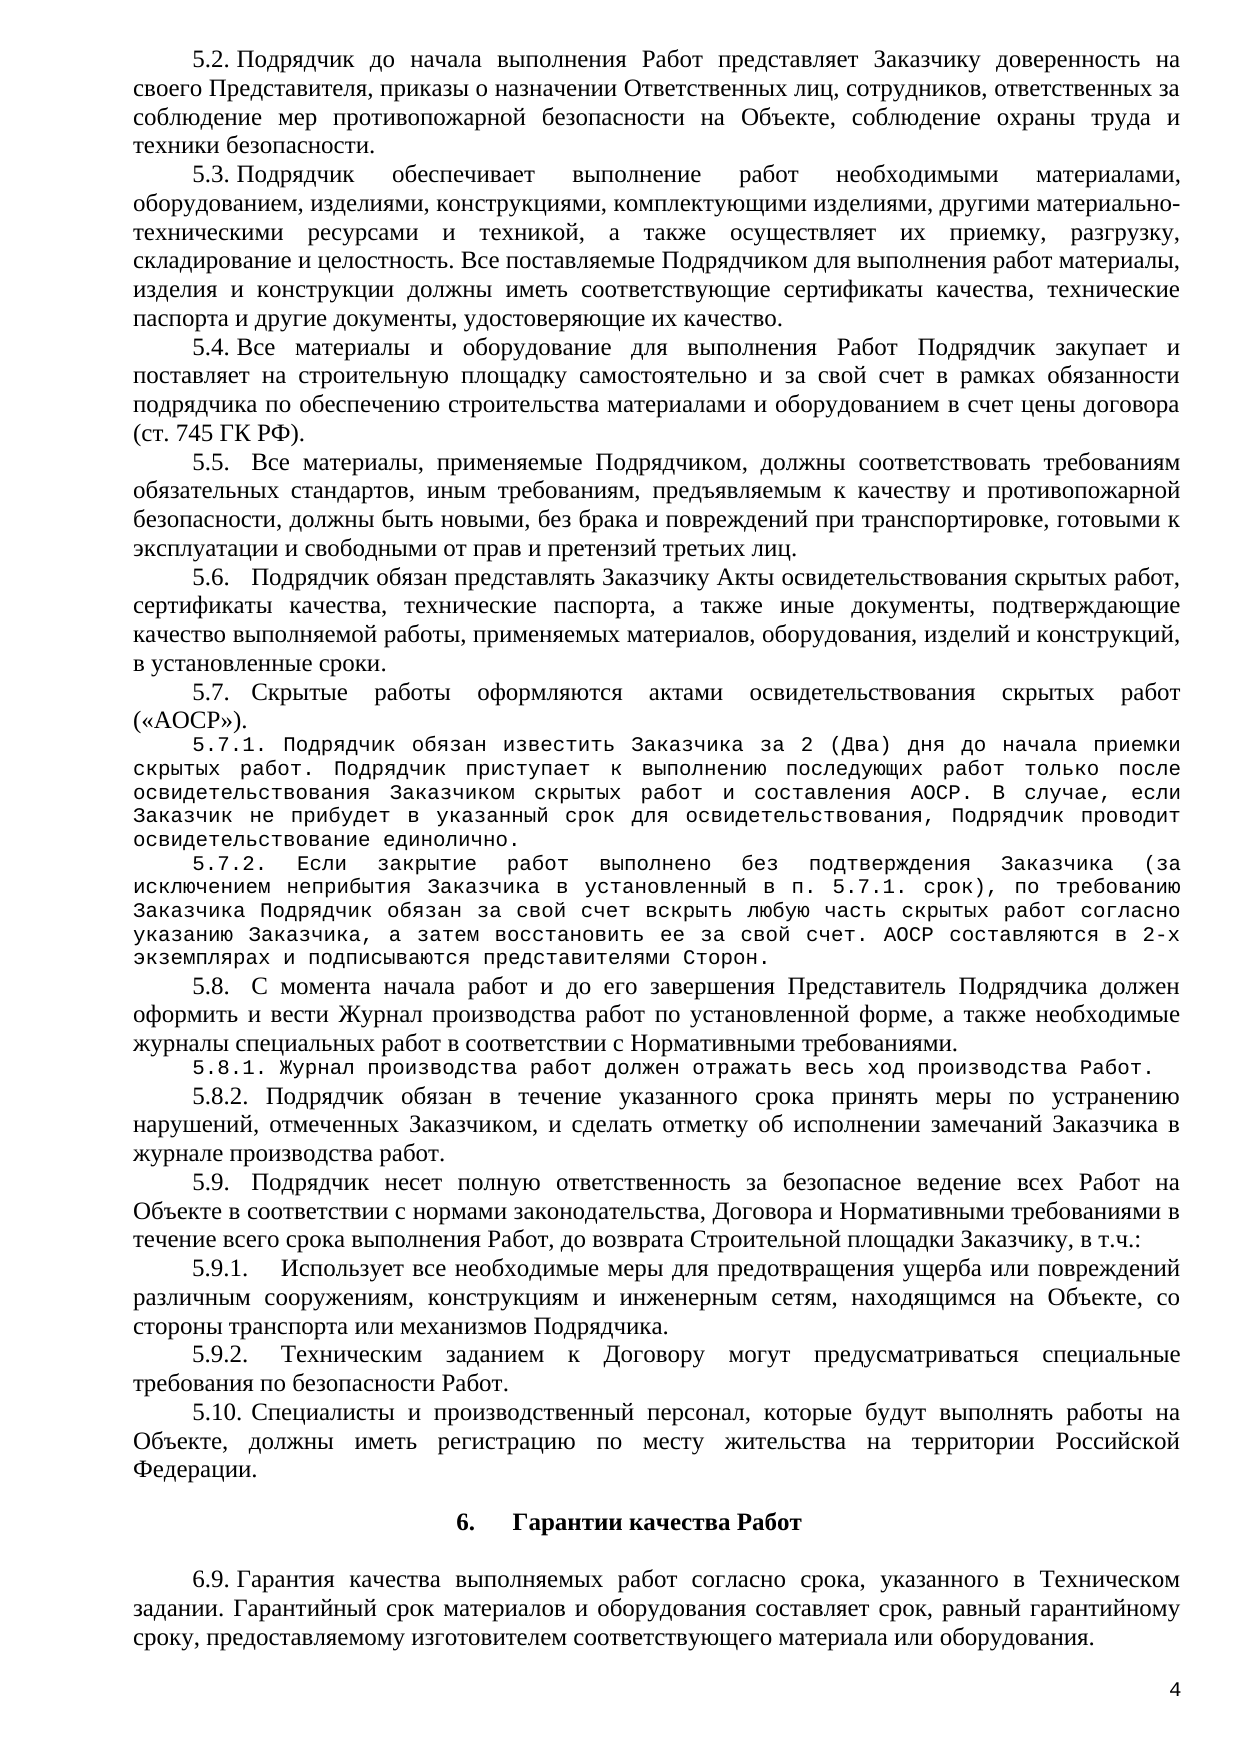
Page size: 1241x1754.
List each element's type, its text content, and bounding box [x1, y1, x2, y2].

list Гарантия качества выполняемых работ согласно срока, указанного в Техническом задании. Гарантийный срок материалов и оборудования составляет срок, равный гарантийному сроку, предоставляемому изготовителем соответствующего материала или оборудования. [133, 1564, 1181, 1651]
list Подрядчик обеспечивает выполнение работ необходимыми материалами, оборудованием, изделиями, конструкциями, комплектующими изделиями, другими материально-техническими ресурсами и техникой, а также осуществляет их приемку, разгрузку, складирование и целостность. Все поставляемые Подрядчиком для выполнения работ материалы, изделия и конструкции должны иметь соответствующие сертификаты качества, технические паспорта и другие документы, удостоверяющие их качество. [133, 159, 1181, 332]
list Подрядчик до начала выполнения Работ представляет Заказчику доверенность на своего Представителя, приказы о назначении Ответственных лиц, сотрудников, ответственных за соблюдение мер противопожарной безопасности на Объекте, соблюдение охраны труда и техники безопасности. [133, 44, 1181, 159]
list Специалисты и производственный персонал, которые будут выполнять работы на Объекте, должны иметь регистрацию по месту жительства на территории Российской Федерации. [133, 1397, 1181, 1483]
list 5.8.2. Подрядчик обязан в течение указанного срока принять меры по устранению нарушений, отмеченных Заказчиком, и сделать отметку об исполнении замечаний Заказчика в журнале производства работ. [133, 1081, 1181, 1167]
list Подрядчик обязан представлять Заказчику Акты освидетельствования скрытых работ, сертификаты качества, технические паспорта, а также иные документы, подтверждающие качество выполняемой работы, применяемых материалов, оборудования, изделий и конструкций, в установленные сроки. [133, 562, 1181, 677]
list Подрядчик несет полную ответственность за безопасное ведение всех Работ на Объекте в соответствии с нормами законодательства, Договора и Нормативными требованиями в течение всего срока выполнения Работ, до возврата Строительной площадки Заказчику, в т.ч.: [133, 1167, 1181, 1253]
list С момента начала работ и до его завершения Представитель Подрядчика должен оформить и вести Журнал производства работ по установленной форме, а также необходимые журналы специальных работ в соответствии с Нормативными требованиями. [133, 971, 1181, 1057]
list Техническим заданием к Договору могут предусматриваться специальные требования по безопасности Работ. [133, 1339, 1181, 1397]
text 5.8.1. Журнал производства работ должен отражать весь ход производства Работ. [133, 1057, 1181, 1081]
list Все материалы, применяемые Подрядчиком, должны соответствовать требованиям обязательных стандартов, иным требованиям, предъявляемым к качеству и противопожарной безопасности, должны быть новыми, без брака и повреждений при транспортировке, готовыми к эксплуатации и свободными от прав и претензий третьих лиц. [133, 447, 1181, 562]
list Скрытые работы оформляются актами освидетельствования скрытых работ («АОСР»). [133, 677, 1181, 734]
list Все материалы и оборудование для выполнения Работ Подрядчик закупает и поставляет на строительную площадку самостоятельно и за свой счет в рамках обязанности подрядчика по обеспечению строительства материалами и оборудованием в счет цены договора (ст. 745 ГК РФ). [133, 332, 1181, 447]
list Использует все необходимые меры для предотвращения ущерба или повреждений различным сооружениям, конструкциям и инженерным сетям, находящимся на Объекте, со стороны транспорта или механизмов Подрядчика. [133, 1253, 1181, 1339]
list Гарантии качества Работ [77, 1507, 1181, 1536]
text 5.7.2. Если закрытие работ выполнено без подтверждения Заказчика (за исключением неприбытия Заказчика в установленный в п. 5.7.1. срок), по требованию Заказчика Подрядчик обязан за свой счет вскрыть любую часть скрытых работ согласно указанию Заказчика, а затем восстановить ее за свой счет. АОСР составляются в 2-х экземплярах и подписываются представителями Сторон. [133, 853, 1181, 971]
text 5.7.1. Подрядчик обязан известить Заказчика за 2 (Два) дня до начала приемки скрытых работ. Подрядчик приступает к выполнению последующих работ только после освидетельствования Заказчиком скрытых работ и составления АОСР. В случае, если Заказчик не прибудет в указанный срок для освидетельствования, Подрядчик проводит освидетельствование единолично. [133, 734, 1181, 853]
